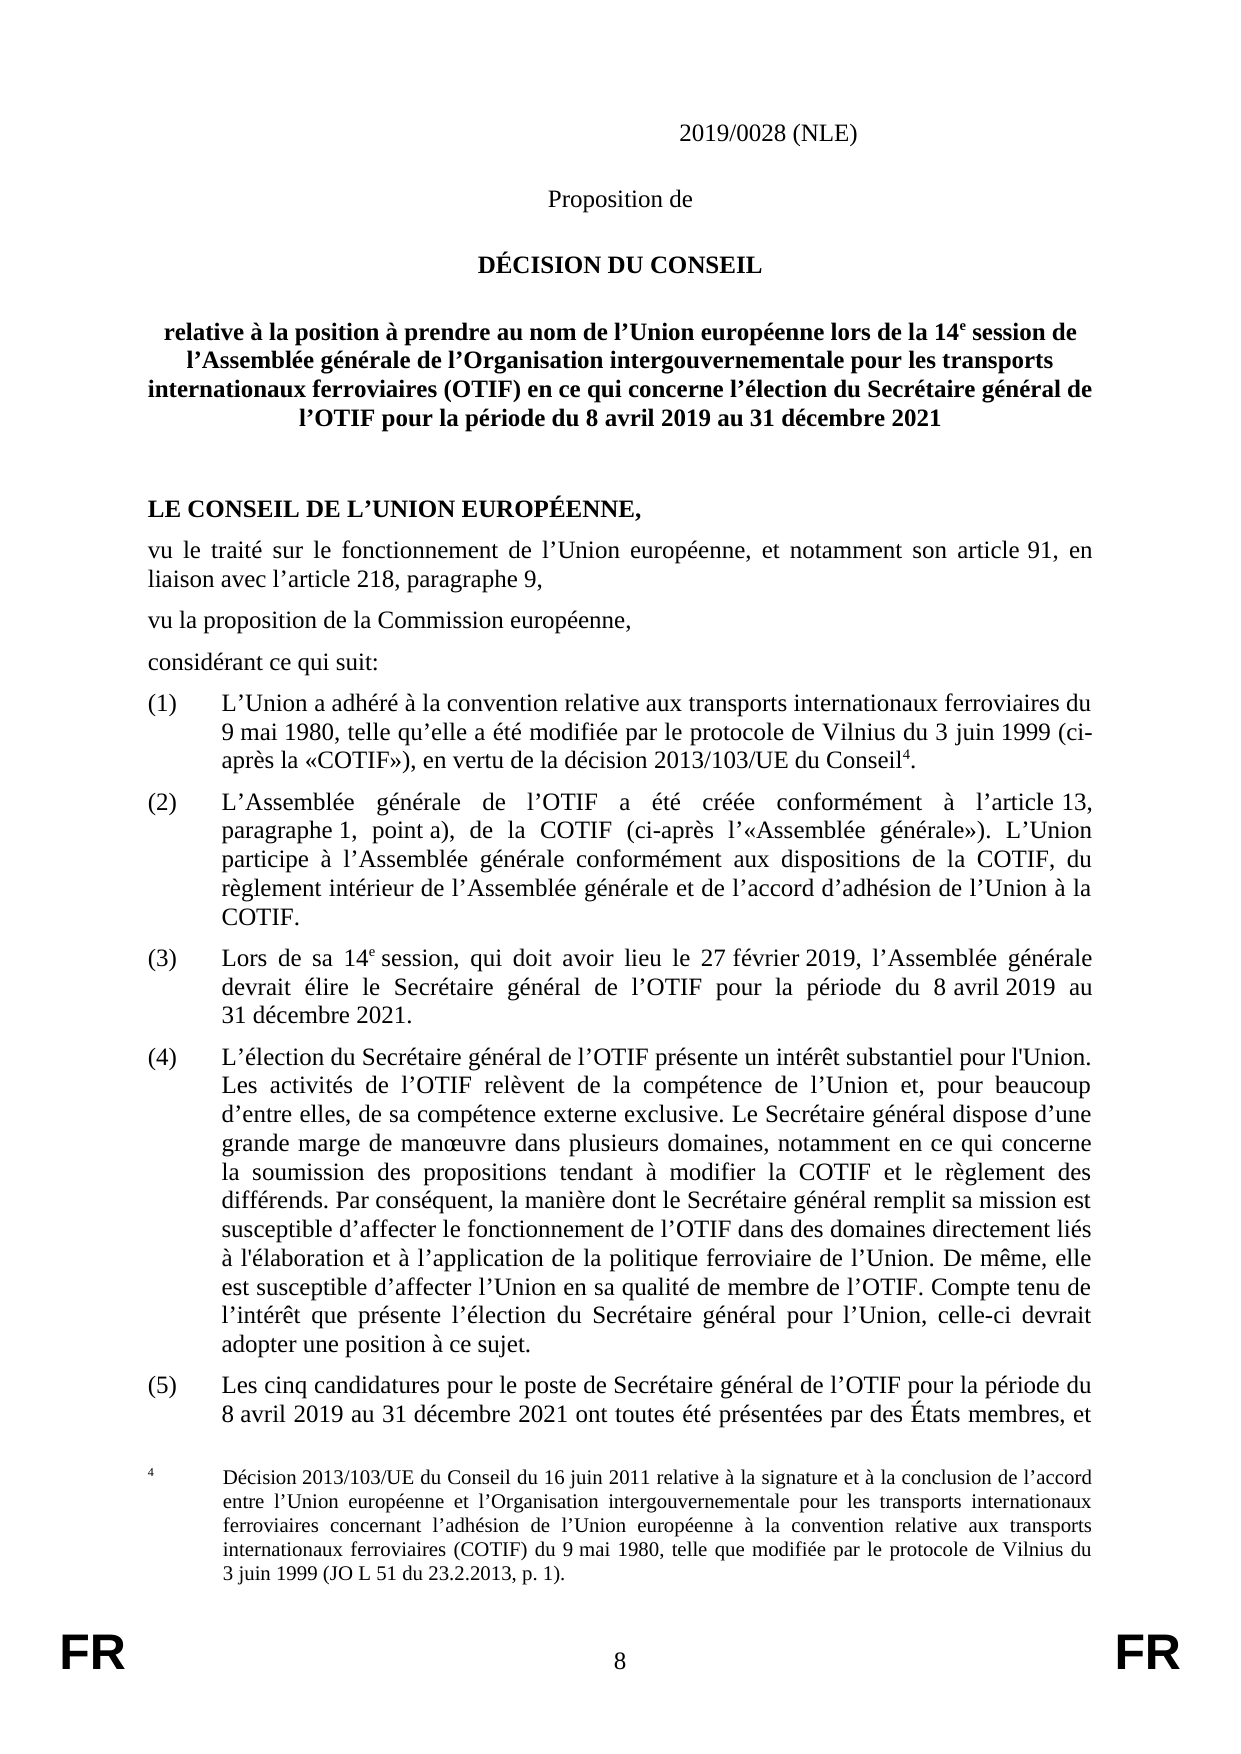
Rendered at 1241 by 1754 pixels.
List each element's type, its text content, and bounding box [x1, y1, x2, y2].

text (1) L’Union a adhéré à la convention relative aux transports internationaux ferroviaires du 9 mai 1980, telle qu’elle a été modifiée par le protocole de Vilnius du 3 juin 1999 (ci-après la «COTIF»), en vertu de la décision 2013/103/UE du Conseil. [148, 688, 1093, 774]
text LE CONSEIL DE L’UNION EUROPÉENNE, [148, 494, 1093, 523]
text DÉCISION DU CONSEIL [148, 251, 1093, 279]
text (3) Lors de sa 14e session, qui doit avoir lieu le 27 février 2019, l’Assemblée générale devrait élire le Secrétaire général de l’OTIF pour la période du 8 avril 2019 au 31 décembre 2021. [148, 943, 1093, 1029]
text relative à la position à prendre au nom de l’Union européenne lors de la 14e session de l’Assemblée générale de l’Organisation intergouvernementale pour les transports internationaux ferroviaires (OTIF) en ce qui concerne l’élection du Secrétaire général de l’OTIF pour la période du 8 avril 2019 au 31 décembre 2021 [148, 317, 1093, 432]
text considérant ce qui suit: [148, 647, 1093, 676]
text vu le traité sur le fonctionnement de l’Union européenne, et notamment son article 91, en liaison avec l’article 218, paragraphe 9, [148, 536, 1093, 593]
text (4) L’élection du Secrétaire général de l’OTIF présente un intérêt substantiel pour l'Union. Les activités de l’OTIF relèvent de la compétence de l’Union et, pour beaucoup d’entre elles, de sa compétence externe exclusive. Le Secrétaire général dispose d’une grande marge de manœuvre dans plusieurs domaines, notamment en ce qui concerne la soumission des propositions tendant à modifier la COTIF et le règlement des différends. Par conséquent, la manière dont le Secrétaire général remplit sa mission est susceptible d’affecter le fonctionnement de l’OTIF dans des domaines directement liés à l'élaboration et à l’application de la politique ferroviaire de l’Union. De même, elle est susceptible d’affecter l’Union en sa qualité de membre de l’OTIF. Compte tenu de l’intérêt que présente l’élection du Secrétaire général pour l’Union, celle-ci devrait adopter une position à ce sujet. [148, 1042, 1093, 1358]
text Proposition de [148, 184, 1093, 213]
text vu la proposition de la Commission européenne, [148, 606, 1093, 634]
text (2) L’Assemblée générale de l’OTIF a été créée conformément à l’article 13, paragraphe 1, point a), de la COTIF (ci-après l’«Assemblée générale»). L’Union participe à l’Assemblée générale conformément aux dispositions de la COTIF, du règlement intérieur de l’Assemblée générale et de l’accord d’adhésion de l’Union à la COTIF. [148, 787, 1093, 931]
text 2019/0028 (NLE) [679, 118, 1093, 147]
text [148, 1371, 1093, 1428]
